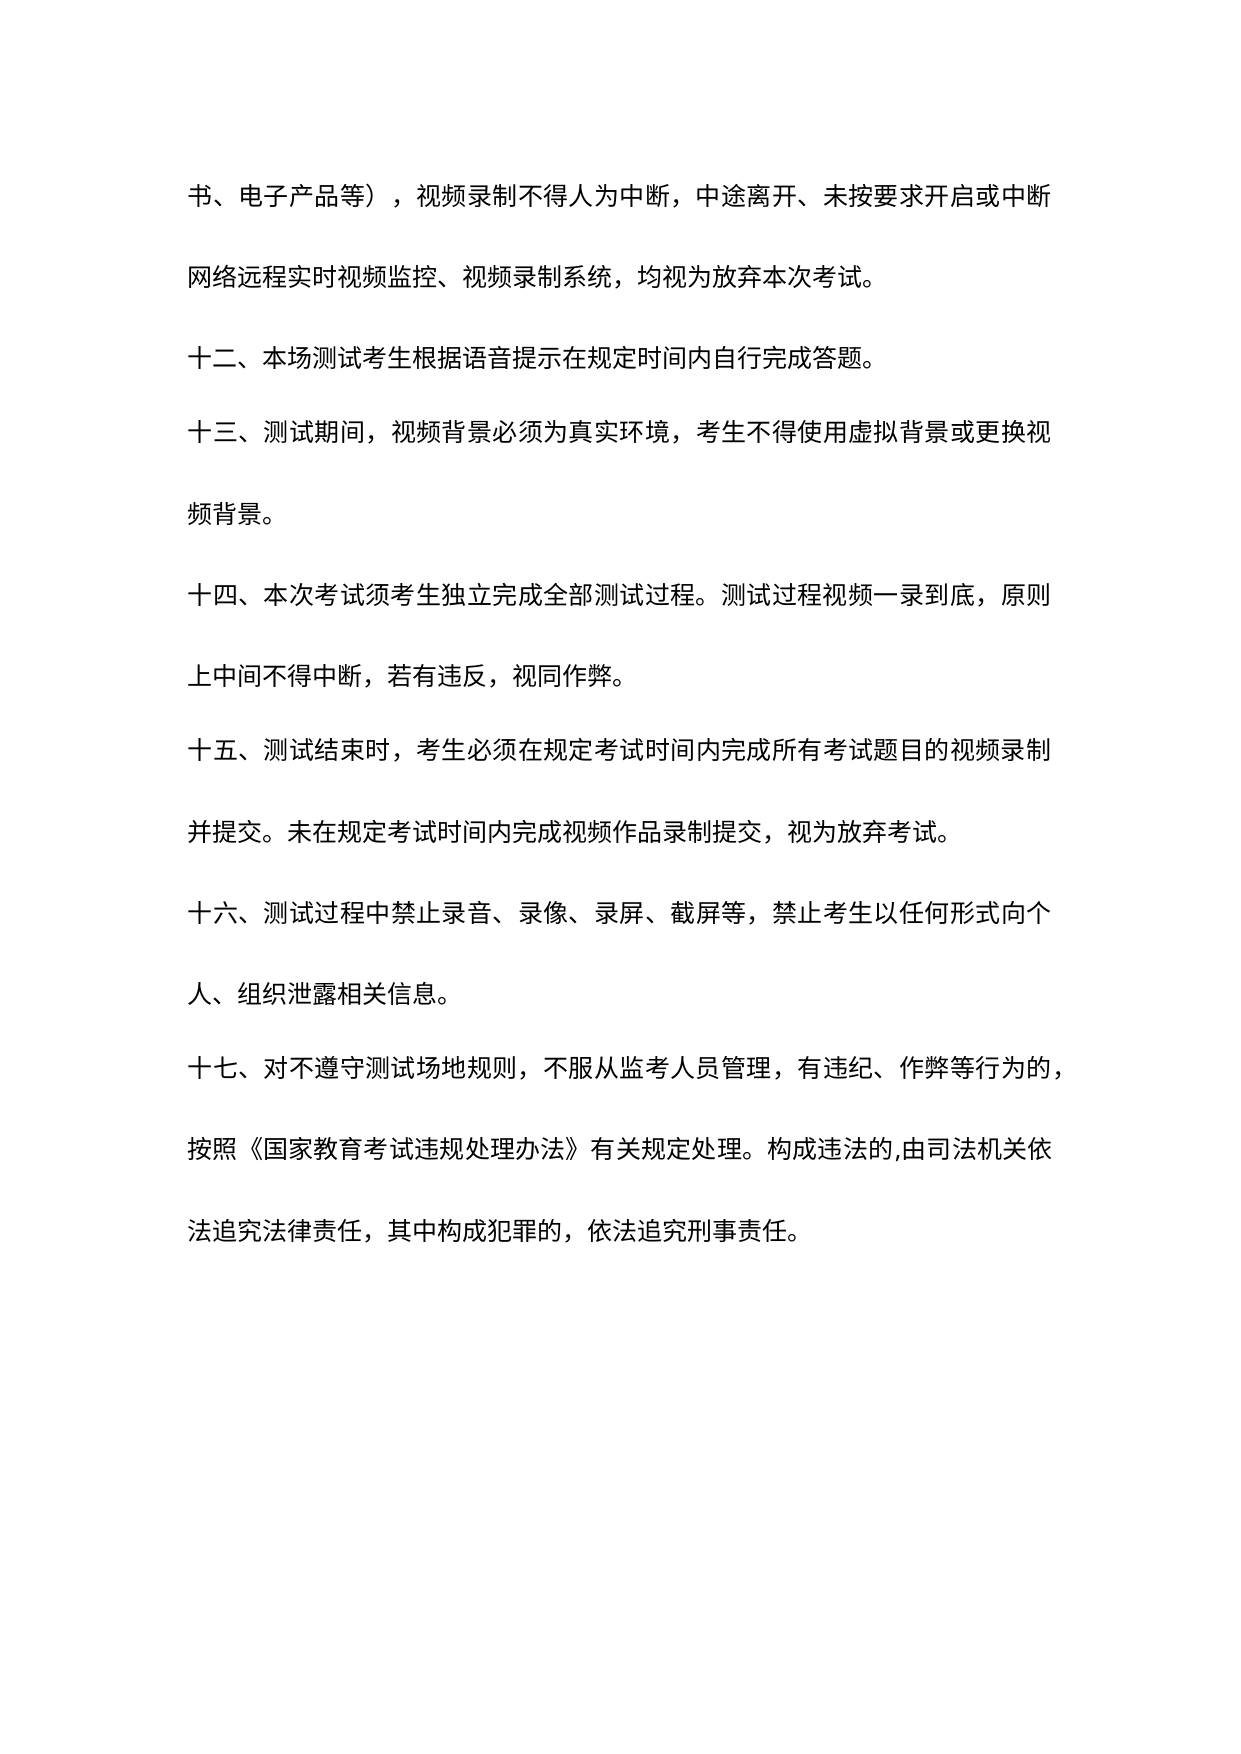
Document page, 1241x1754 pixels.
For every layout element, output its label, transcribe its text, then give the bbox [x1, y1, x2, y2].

text 十七、对不遵守测试场地规则，不服从监考人员管理，有违纪、作弊等行为的，按照《国家教育考试违规处理办法》有关规定处理。构成违法的,由司法机关依法追究法律责任，其中构成犯罪的，依法追究刑事责任。 [187, 1034, 1053, 1383]
text 十三、测试期间，视频背景必须为真实环境，考生不得使用虚拟背景或更换视频背景。 十四、本次考试须考生独立完成全部测试过程。测试过程视频一录到底，原则上中间不得中断，若有违反，视同作弊。 [187, 398, 1053, 707]
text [187, 162, 1053, 389]
text 十五、测试结束时，考生必须在规定考试时间内完成所有考试题目的视频录制并提交。未在规定考试时间内完成视频作品录制提交，视为放弃考试。 十六、测试过程中禁止录音、录像、录屏、截屏等，禁止考生以任何形式向个人、组织泄露相关信息。 [187, 716, 1053, 1025]
